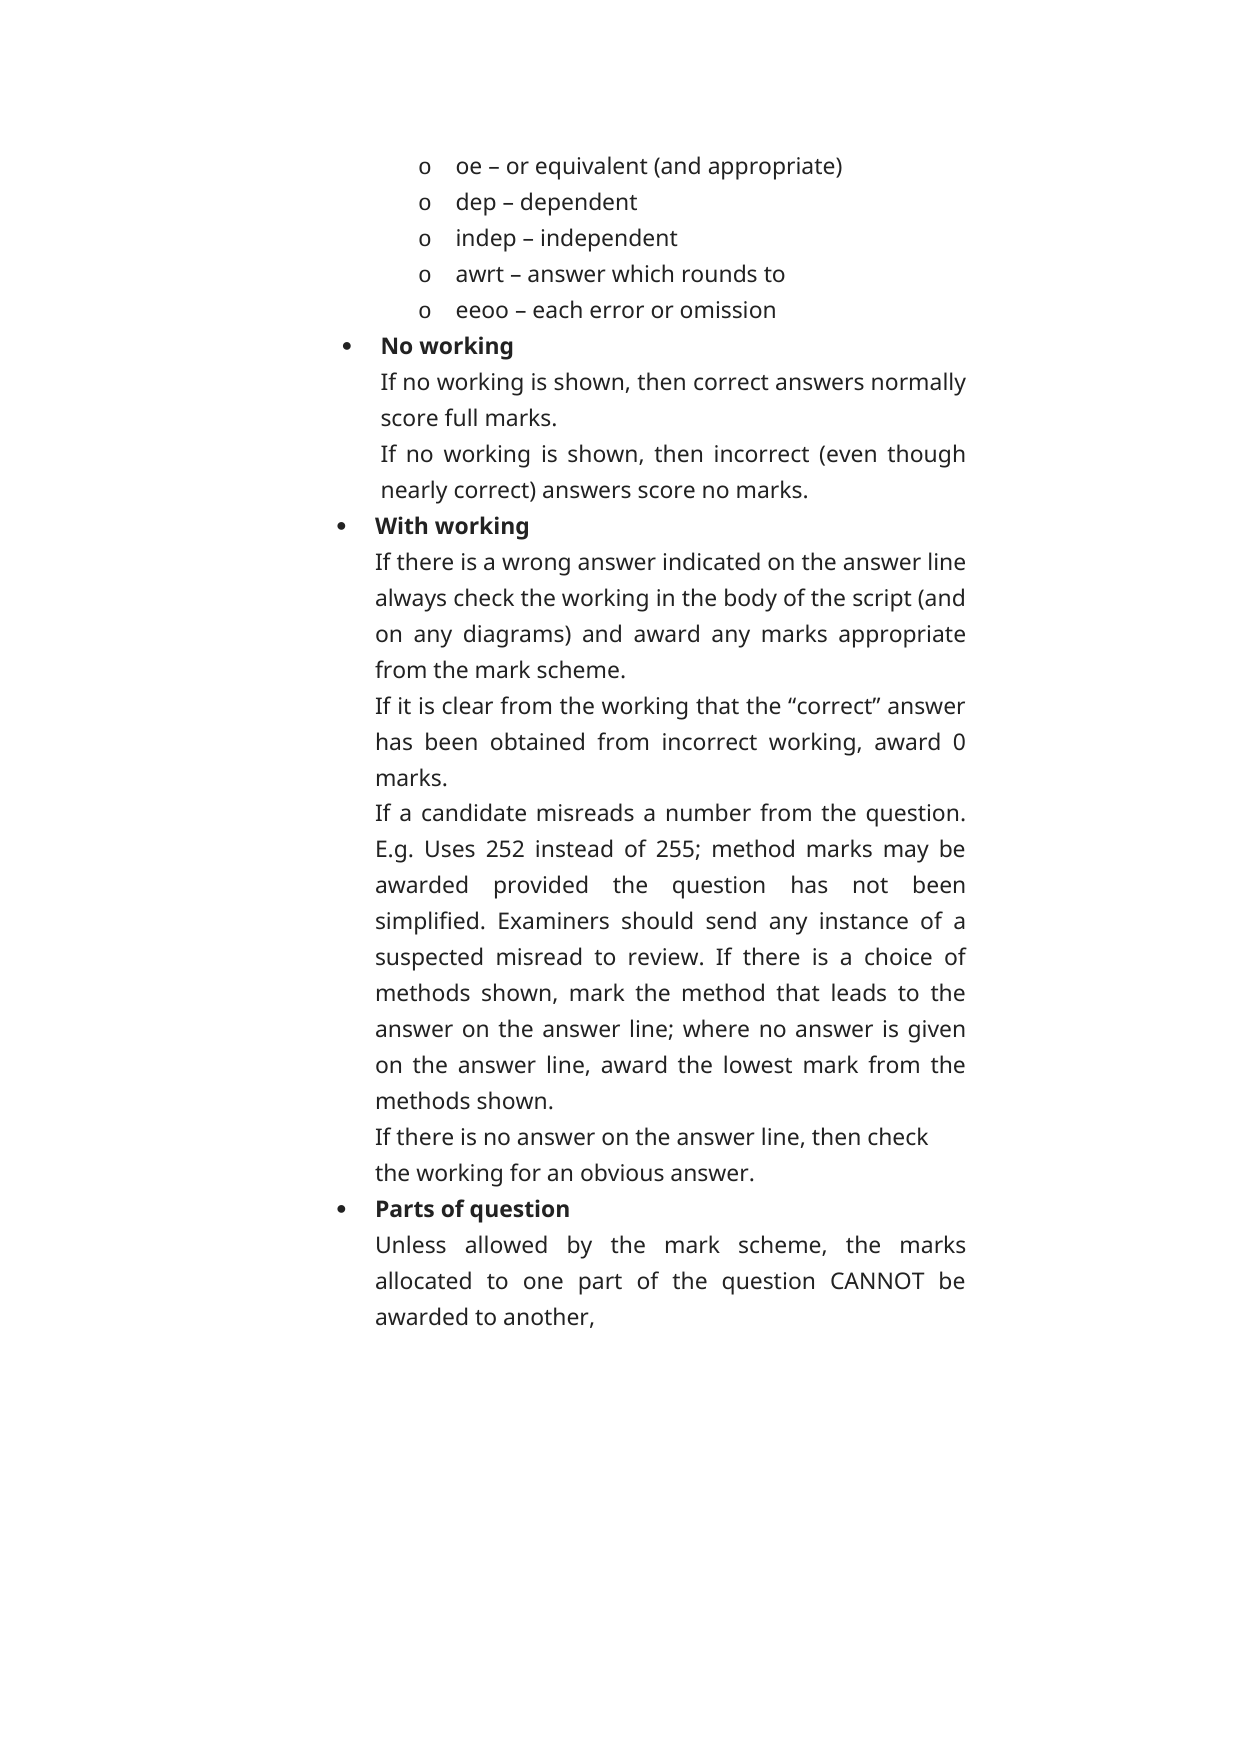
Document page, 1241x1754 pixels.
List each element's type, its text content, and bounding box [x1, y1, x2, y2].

list Parts of question [337, 1193, 967, 1224]
list If a candidate misreads a number from the question. E.g. Uses 252 instead of 255; method marks may be awarded provided the question has not been simplified. Examiners should send any instance of a suspected misread to review. If there is a choice of methods shown, mark the method that leads to the answer on the answer line; where no answer is given on the answer line, award the lowest mark from the methods shown. [375, 797, 967, 1116]
list awrt – answer which rounds to [418, 258, 967, 289]
list If it is clear from the working that the “correct” answer has been obtained from incorrect working, award 0 marks. [375, 689, 967, 793]
list With working [337, 510, 967, 541]
list If there is no answer on the answer line, then check the working for an obvious answer. [375, 1121, 967, 1188]
list dep – dependent [418, 186, 967, 217]
list Unless allowed by the mark scheme, the marks allocated to one part of the question CANNOT be awarded to another, [375, 1229, 967, 1332]
list If no working is shown, then correct answers normally score full marks. [380, 366, 967, 433]
list oe – or equivalent (and appropriate) [418, 150, 967, 181]
list indep – independent [418, 222, 967, 253]
list eeoo – each error or omission [418, 294, 967, 326]
list No working [343, 330, 967, 361]
list If there is a wrong answer indicated on the answer line always check the working in the body of the script (and on any diagrams) and award any marks appropriate from the mark scheme. [375, 546, 967, 685]
list If no working is shown, then incorrect (even though nearly correct) answers score no marks. [380, 438, 967, 505]
